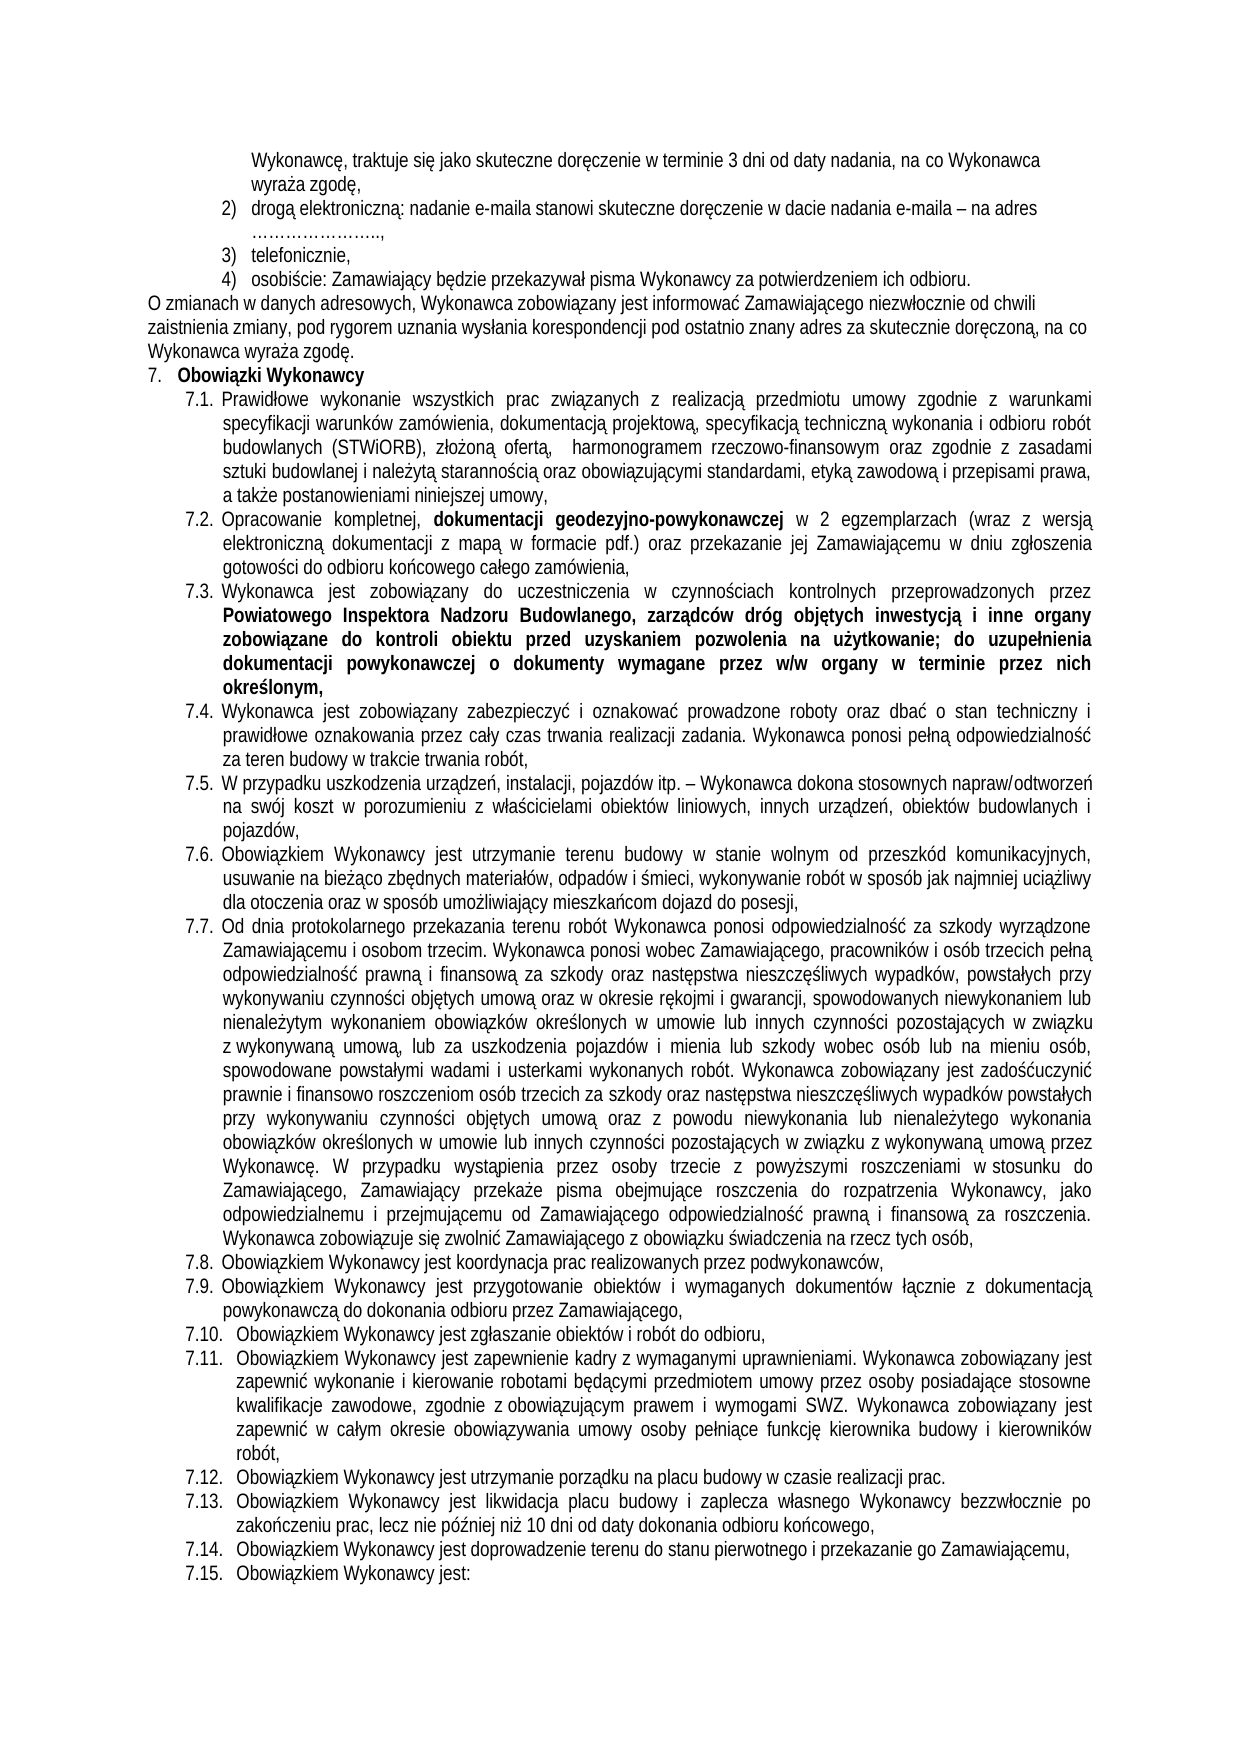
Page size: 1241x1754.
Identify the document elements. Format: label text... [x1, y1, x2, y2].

list Obowiązkiem Wykonawcy jest zapewnienie kadry z wymaganymi uprawnieniami. Wykonawca zobowiązany jest zapewnić wykonanie i kierowanie robotami będącymi przedmiotem umowy przez osoby posiadające stosowne kwalifikacje zawodowe, zgodnie z obowiązującym prawem i wymogami SWZ. Wykonawca zobowiązany jest zapewnić w całym okresie obowiązywania umowy osoby pełniące funkcję kierownika budowy i kierowników robót, [185, 1346, 1093, 1465]
list Obowiązkiem Wykonawcy jest likwidacja placu budowy i zaplecza własnego Wykonawcy bezzwłocznie po zakończeniu prac, lecz nie później niż 10 dni od daty dokonania odbioru końcowego, [185, 1489, 1093, 1537]
list Obowiązkiem Wykonawcy jest utrzymanie porządku na placu budowy w czasie realizacji prac. [185, 1465, 1093, 1489]
list Obowiązki Wykonawcy [148, 363, 1093, 387]
list Obowiązkiem Wykonawcy jest: [185, 1561, 1093, 1585]
list Wykonawca jest zobowiązany zabezpieczyć i oznakować prowadzone roboty oraz dbać o stan techniczny i prawidłowe oznakowania przez cały czas trwania realizacji zadania. Wykonawca ponosi pełną odpowiedzialność za teren budowy w trakcie trwania robót, [185, 699, 1093, 771]
list Obowiązkiem Wykonawcy jest koordynacja prac realizowanych przez podwykonawców, [185, 1250, 1093, 1274]
list telefonicznie, [221, 243, 1093, 267]
list drogą elektroniczną: nadanie e-maila stanowi skuteczne doręczenie w dacie nadania e-maila – na adres ………………….., [221, 196, 1093, 243]
list Obowiązkiem Wykonawcy jest utrzymanie terenu budowy w stanie wolnym od przeszkód komunikacyjnych, usuwanie na bieżąco zbędnych materiałów, odpadów i śmieci, wykonywanie robót w sposób jak najmniej uciążliwy dla otoczenia oraz w sposób umożliwiający mieszkańcom dojazd do posesji, [185, 842, 1093, 914]
list Obowiązkiem Wykonawcy jest zgłaszanie obiektów i robót do odbioru, [185, 1322, 1093, 1346]
list Obowiązkiem Wykonawcy jest przygotowanie obiektów i wymaganych dokumentów łącznie z dokumentacją powykonawczą do dokonania odbioru przez Zamawiającego, [185, 1274, 1093, 1322]
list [221, 148, 1093, 196]
list Opracowanie kompletnej, dokumentacji geodezyjno-powykonawczej w 2 egzemplarzach (wraz z wersją elektroniczną dokumentacji z mapą w formacie pdf.) oraz przekazanie jej Zamawiającemu w dniu zgłoszenia gotowości do odbioru końcowego całego zamówienia, [185, 507, 1093, 579]
list Prawidłowe wykonanie wszystkich prac związanych z realizacją przedmiotu umowy zgodnie z warunkami specyfikacji warunków zamówienia, dokumentacją projektową, specyfikacją techniczną wykonania i odbioru robót budowlanych (STWiORB), złożoną ofertą, harmonogramem rzeczowo-finansowym oraz zgodnie z zasadami sztuki budowlanej i należytą starannością oraz obowiązującymi standardami, etyką zawodową i przepisami prawa, a także postanowieniami niniejszej umowy, [185, 387, 1093, 507]
list Obowiązkiem Wykonawcy jest doprowadzenie terenu do stanu pierwotnego i przekazanie go Zamawiającemu, [185, 1537, 1093, 1561]
text O zmianach w danych adresowych, Wykonawca zobowiązany jest informować Zamawiającego niezwłocznie od chwili zaistnienia zmiany, pod rygorem uznania wysłania korespondencji pod ostatnio znany adres za skutecznie doręczoną, na co Wykonawca wyraża zgodę. [148, 291, 1093, 363]
list Od dnia protokolarnego przekazania terenu robót Wykonawca ponosi odpowiedzialność za szkody wyrządzone Zamawiającemu i osobom trzecim. Wykonawca ponosi wobec Zamawiającego, pracowników i osób trzecich pełną odpowiedzialność prawną i finansową za szkody oraz następstwa nieszczęśliwych wypadków, powstałych przy wykonywaniu czynności objętych umową oraz w okresie rękojmi i gwarancji, spowodowanych niewykonaniem lub nienależytym wykonaniem obowiązków określonych w umowie lub innych czynności pozostających w związku z wykonywaną umową, lub za uszkodzenia pojazdów i mienia lub szkody wobec osób lub na mieniu osób, spowodowane powstałymi wadami i usterkami wykonanych robót. Wykonawca zobowiązany jest zadośćuczynić prawnie i finansowo roszczeniom osób trzecich za szkody oraz następstwa nieszczęśliwych wypadków powstałych przy wykonywaniu czynności objętych umową oraz z powodu niewykonania lub nienależytego wykonania obowiązków określonych w umowie lub innych czynności pozostających w związku z wykonywaną umową przez Wykonawcę. W przypadku wystąpienia przez osoby trzecie z powyższymi roszczeniami w stosunku do Zamawiającego, Zamawiający przekaże pisma obejmujące roszczenia do rozpatrzenia Wykonawcy, jako odpowiedzialnemu i przejmującemu od Zamawiającego odpowiedzialność prawną i finansową za roszczenia. Wykonawca zobowiązuje się zwolnić Zamawiającego z obowiązku świadczenia na rzecz tych osób, [185, 914, 1093, 1250]
list W przypadku uszkodzenia urządzeń, instalacji, pojazdów itp. – Wykonawca dokona stosownych napraw/odtworzeń na swój koszt w porozumieniu z właścicielami obiektów liniowych, innych urządzeń, obiektów budowlanych i pojazdów, [185, 771, 1093, 842]
list Wykonawca jest zobowiązany do uczestniczenia w czynnościach kontrolnych przeprowadzonych przez Powiatowego Inspektora Nadzoru Budowlanego, zarządców dróg objętych inwestycją i inne organy zobowiązane do kontroli obiektu przed uzyskaniem pozwolenia na użytkowanie; do uzupełnienia dokumentacji powykonawczej o dokumenty wymagane przez w/w organy w terminie przez nich określonym, [185, 579, 1093, 699]
list osobiście: Zamawiający będzie przekazywał pisma Wykonawcy za potwierdzeniem ich odbioru. [221, 267, 1093, 291]
